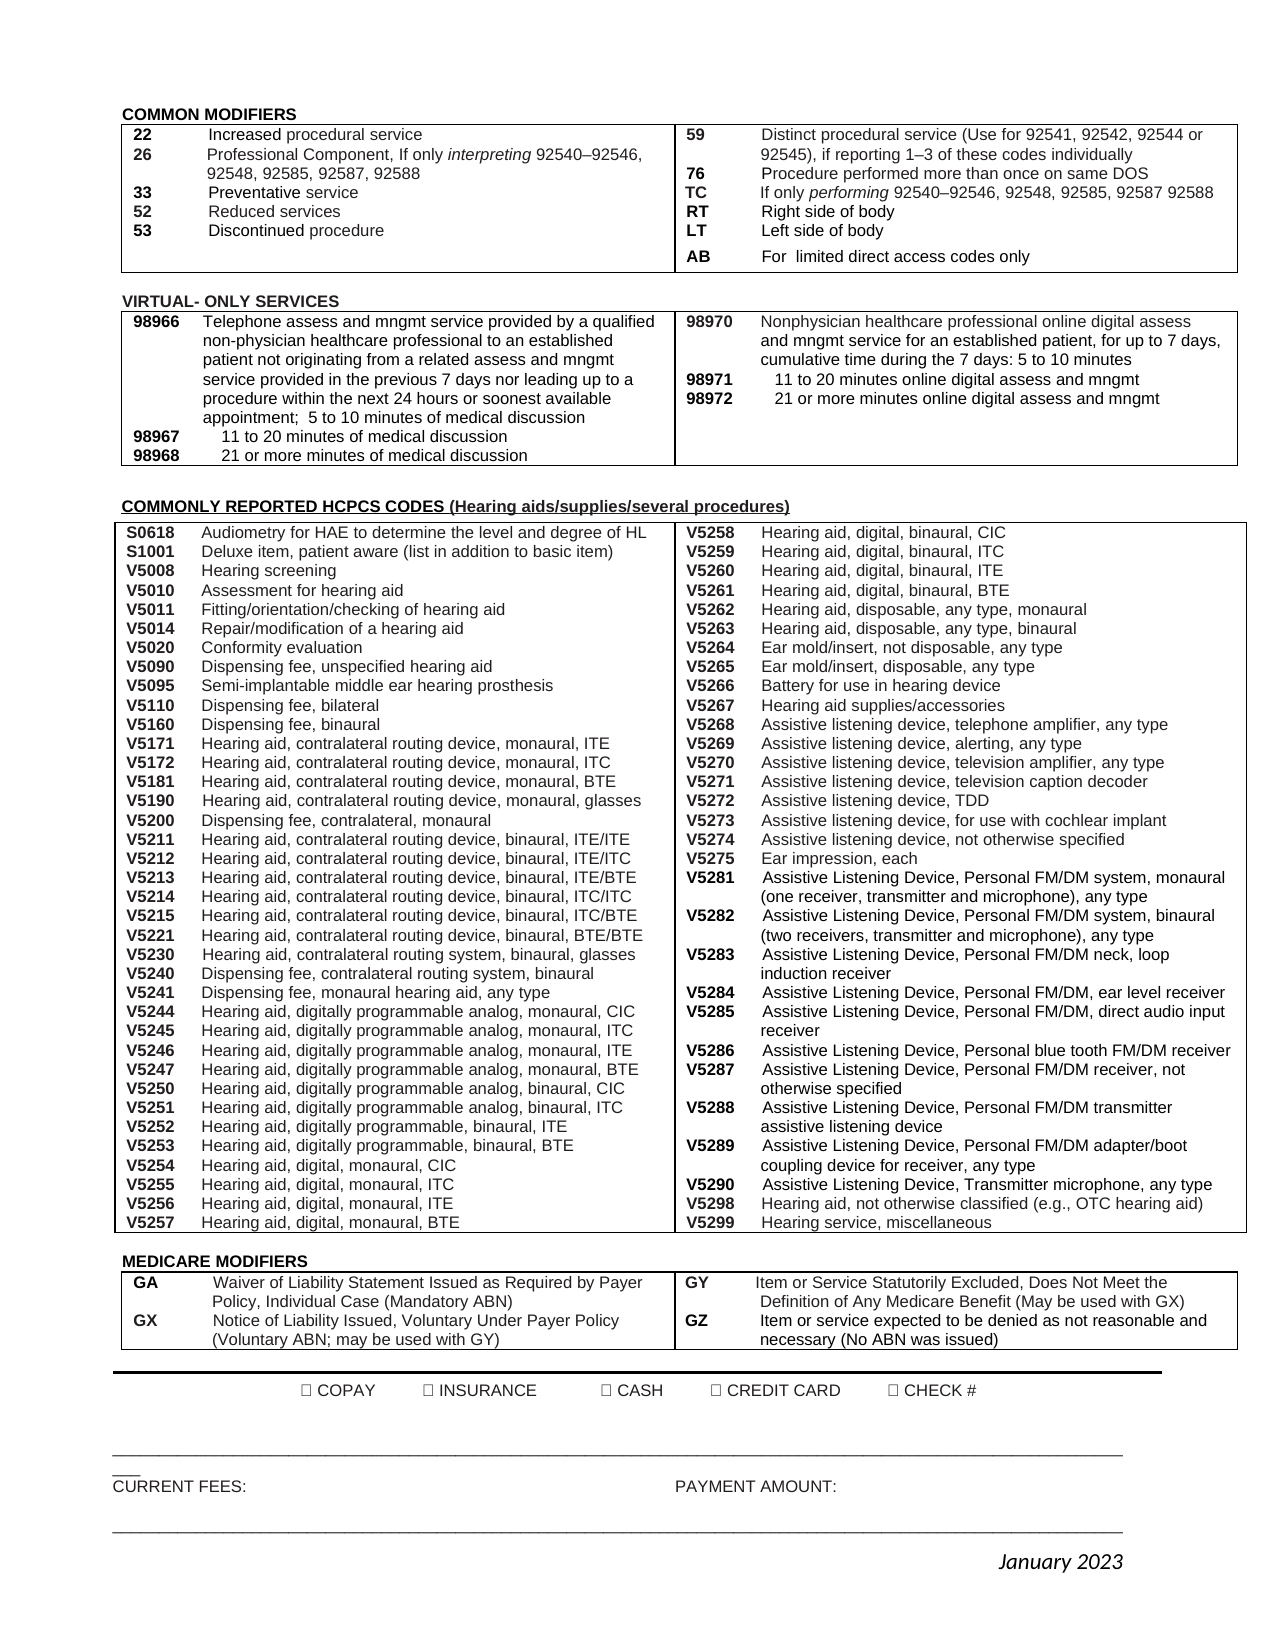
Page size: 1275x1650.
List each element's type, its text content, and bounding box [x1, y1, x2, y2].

table_header 22 Increased procedural service 26 Professional Component, If only interpreting 92540–92546, 92548, 92585, 92587, 92588 33 Preventative service 52 Reduced services 53 Discontinued procedure [122, 125, 674, 272]
table_header 98970 Nonphysician healthcare professional online digital assess and mngmt service for an established patient, for up to 7 days, cumulative time during the 7 days: 5 to 10 minutes 98971 11 to 20 minutes online digital assess and mngmt 98972 21 or more minutes online digital assess and mngmt [676, 312, 1237, 465]
text COMMONLY REPORTED HCPCS CODES (Hearing aids/supplies/several procedures) [121, 496, 1125, 516]
table_header S0618 Audiometry for HAE to determine the level and degree of HL S1001 Deluxe item, patient aware (list in addition to basic item) V5008 Hearing screening V5010 Assessment for hearing aid V5011 Fitting/orientation/checking of hearing aid V5014 Repair/modification of a hearing aid V5020 Conformity evaluation V5090 Dispensing fee, unspecified hearing aid V5095 Semi-implantable middle ear hearing prosthesis V5110 Dispensing fee, bilateral V5160 Dispensing fee, binaural V5171 Hearing aid, contralateral routing device, monaural, ITE V5172 Hearing aid, contralateral routing device, monaural, ITC V5181 Hearing aid, contralateral routing device, monaural, BTE V5190 Hearing aid, contralateral routing device, monaural, glasses V5200 Dispensing fee, contralateral, monaural V5211 Hearing aid, contralateral routing device, binaural, ITE/ITE V5212 Hearing aid, contralateral routing device, binaural, ITE/ITC V5213 Hearing aid, contralateral routing device, binaural, ITE/BTE V5214 Hearing aid, contralateral routing device, binaural, ITC/ITC V5215 Hearing aid, contralateral routing device, binaural, ITC/BTE V5221 Hearing aid, contralateral routing device, binaural, BTE/BTE V5230 Hearing aid, contralateral routing system, binaural, glasses V5240 Dispensing fee, contralateral routing system, binaural V5241 Dispensing fee, monaural hearing aid, any type V5244 Hearing aid, digitally programmable analog, monaural, CIC V5245 Hearing aid, digitally programmable analog, monaural, ITC V5246 Hearing aid, digitally programmable analog, monaural, ITE V5247 Hearing aid, digitally programmable analog, monaural, BTE V5250 Hearing aid, digitally programmable analog, binaural, CIC V5251 Hearing aid, digitally programmable analog, binaural, ITC V5252 Hearing aid, digitally programmable, binaural, ITE V5253 Hearing aid, digitally programmable, binaural, BTE V5254 Hearing aid, digital, monaural, CIC V5255 Hearing aid, digital, monaural, ITC V5256 Hearing aid, digital, monaural, ITE V5257 Hearing aid, digital, monaural, BTE [116, 523, 674, 1232]
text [112, 1515, 1125, 1534]
table_header GA Waiver of Liability Statement Issued as Required by Payer Policy, Individual Case (Mandatory ABN) GX Notice of Liability Issued, Voluntary Under Payer Policy (Voluntary ABN; may be used with GY) [122, 1273, 674, 1349]
table_header 59 Distinct procedural service (Use for 92541, 92542, 92544 or 92545), if reporting 1–3 of these codes individually 76 Procedure performed more than once on same DOS TC If only performing 92540–92546, 92548, 92585, 92587 92588 RT Right side of body LT Left side of body AB For limited direct access codes only [676, 125, 1237, 272]
table_header 98966 Telephone assess and mngmt service provided by a qualified non-physician healthcare professional to an established patient not originating from a related assess and mngmt service provided in the previous 7 days nor leading up to a procedure within the next 24 hours or soonest available appointment; 5 to 10 minutes of medical discussion 98967 11 to 20 minutes of medical discussion 98968 21 or more minutes of medical discussion [122, 312, 674, 465]
text  COPAY  INSURANCE  CASH  CREDIT CARD  CHECK # [150, 1381, 1125, 1400]
text CURRENT FEES: PAYMENT AMOUNT: [112, 1477, 1125, 1496]
text MEDICARE MODIFIERS [122, 1252, 1125, 1271]
text COMMON MODIFIERS [122, 105, 1125, 124]
table_header V5258 Hearing aid, digital, binaural, CIC V5259 Hearing aid, digital, binaural, ITC V5260 Hearing aid, digital, binaural, ITE V5261 Hearing aid, digital, binaural, BTE V5262 Hearing aid, disposable, any type, monaural V5263 Hearing aid, disposable, any type, binaural V5264 Ear mold/insert, not disposable, any type V5265 Ear mold/insert, disposable, any type V5266 Battery for use in hearing device V5267 Hearing aid supplies/accessories V5268 Assistive listening device, telephone amplifier, any type V5269 Assistive listening device, alerting, any type V5270 Assistive listening device, television amplifier, any type V5271 Assistive listening device, television caption decoder V5272 Assistive listening device, TDD V5273 Assistive listening device, for use with cochlear implant V5274 Assistive listening device, not otherwise specified V5275 Ear impression, each V5281 Assistive Listening Device, Personal FM/DM system, monaural (one receiver, transmitter and microphone), any type V5282 Assistive Listening Device, Personal FM/DM system, binaural (two receivers, transmitter and microphone), any type V5283 Assistive Listening Device, Personal FM/DM neck, loop induction receiver V5284 Assistive Listening Device, Personal FM/DM, ear level receiver V5285 Assistive Listening Device, Personal FM/DM, direct audio input receiver V5286 Assistive Listening Device, Personal blue tooth FM/DM receiver V5287 Assistive Listening Device, Personal FM/DM receiver, not otherwise specified V5288 Assistive Listening Device, Personal FM/DM transmitter assistive listening device V5289 Assistive Listening Device, Personal FM/DM adapter/boot coupling device for receiver, any type V5290 Assistive Listening Device, Transmitter microphone, any type V5298 Hearing aid, not otherwise classified (e.g., OTC hearing aid) V5299 Hearing service, miscellaneous [676, 523, 1246, 1232]
text VIRTUAL- ONLY SERVICES [122, 292, 1125, 311]
table_header GY Item or Service Statutorily Excluded, Does Not Meet the Definition of Any Medicare Benefit (May be used with GX) GZ Item or service expected to be denied as not reasonable and necessary (No ABN was issued) [676, 1273, 1237, 1349]
text ________________________________________________________________________________________________________________ [112, 1438, 1125, 1477]
